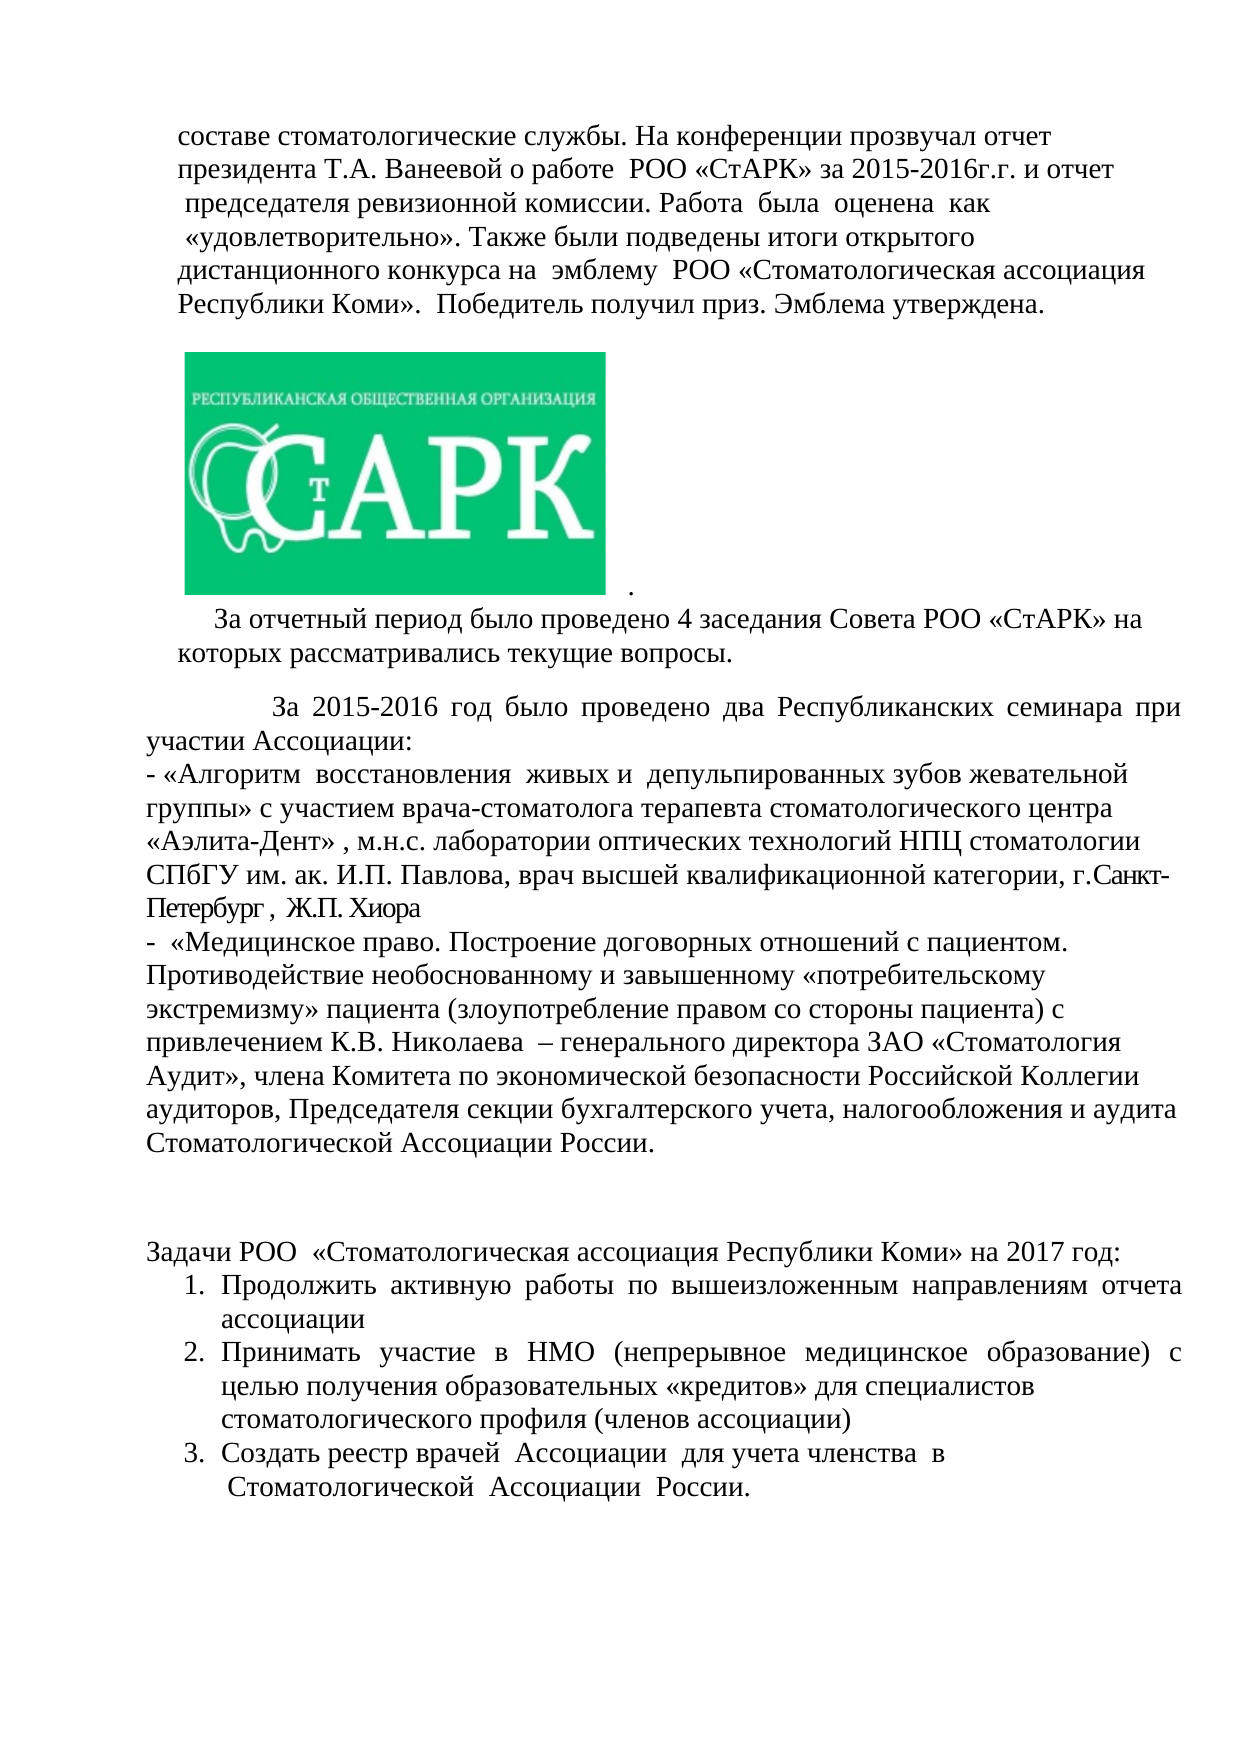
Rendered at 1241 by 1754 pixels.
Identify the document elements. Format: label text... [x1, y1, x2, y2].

picture [184, 352, 606, 595]
text За отчетный период было проведено 4 заседания Совета РОО «СтАРК» на которых рассматривались текущие вопросы. [177, 601, 1152, 668]
table_header За 2015-2016 год было проведено два Республиканских семинара при участии Ассоциации: - «Алгоритм восстановления живых и депульпированных зубов жевательной группы» с участием врача-стоматолога терапевта стоматологического центра «Аэлита-Дент» , м.н.с. лаборатории оптических технологий НПЦ стоматологии СПбГУ им. ак. И.П. Павлова, врач высшей квалификационной категории, г.Санкт-Петербург , Ж.П. Хиора - «Медицинское право. Построение договорных отношений с пациентом. Противодействие необоснованному и завышенному «потребительскому экстремизму» пациента (злоупотребление правом со стороны пациента) с привлечением К.В. Николаева – генерального директора ЗАО «Стоматология Аудит», члена Комитета по экономической безопасности Российской Коллегии аудиторов, Председателя секции бухгалтерского учета, налогообложения и аудита Стоматологической Ассоциации России. Задачи РОО «Стоматологическая ассоциация Республики Коми» на 2017 год: Продолжить активную работы по вышеизложенным направлениям отчета ассоциации Принимать участие в НМО (непрерывное медицинское образование) с целью получения образовательных «кредитов» для специалистов стоматологического профиля (членов ассоциации) Создать реестр врачей Ассоциации для учета членства в Стоматологической Ассоциации России. [135, 689, 1194, 1629]
text «удовлетворительно». Также были подведены итоги открытого дистанционного конкурса на эмблему РОО «Стоматологическая ассоциация Республики Коми». Победитель получил приз. Эмблема утверждена. [177, 219, 1152, 319]
text председателя ревизионной комиссии. Работа была оценена как [177, 185, 1152, 219]
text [177, 118, 1152, 185]
